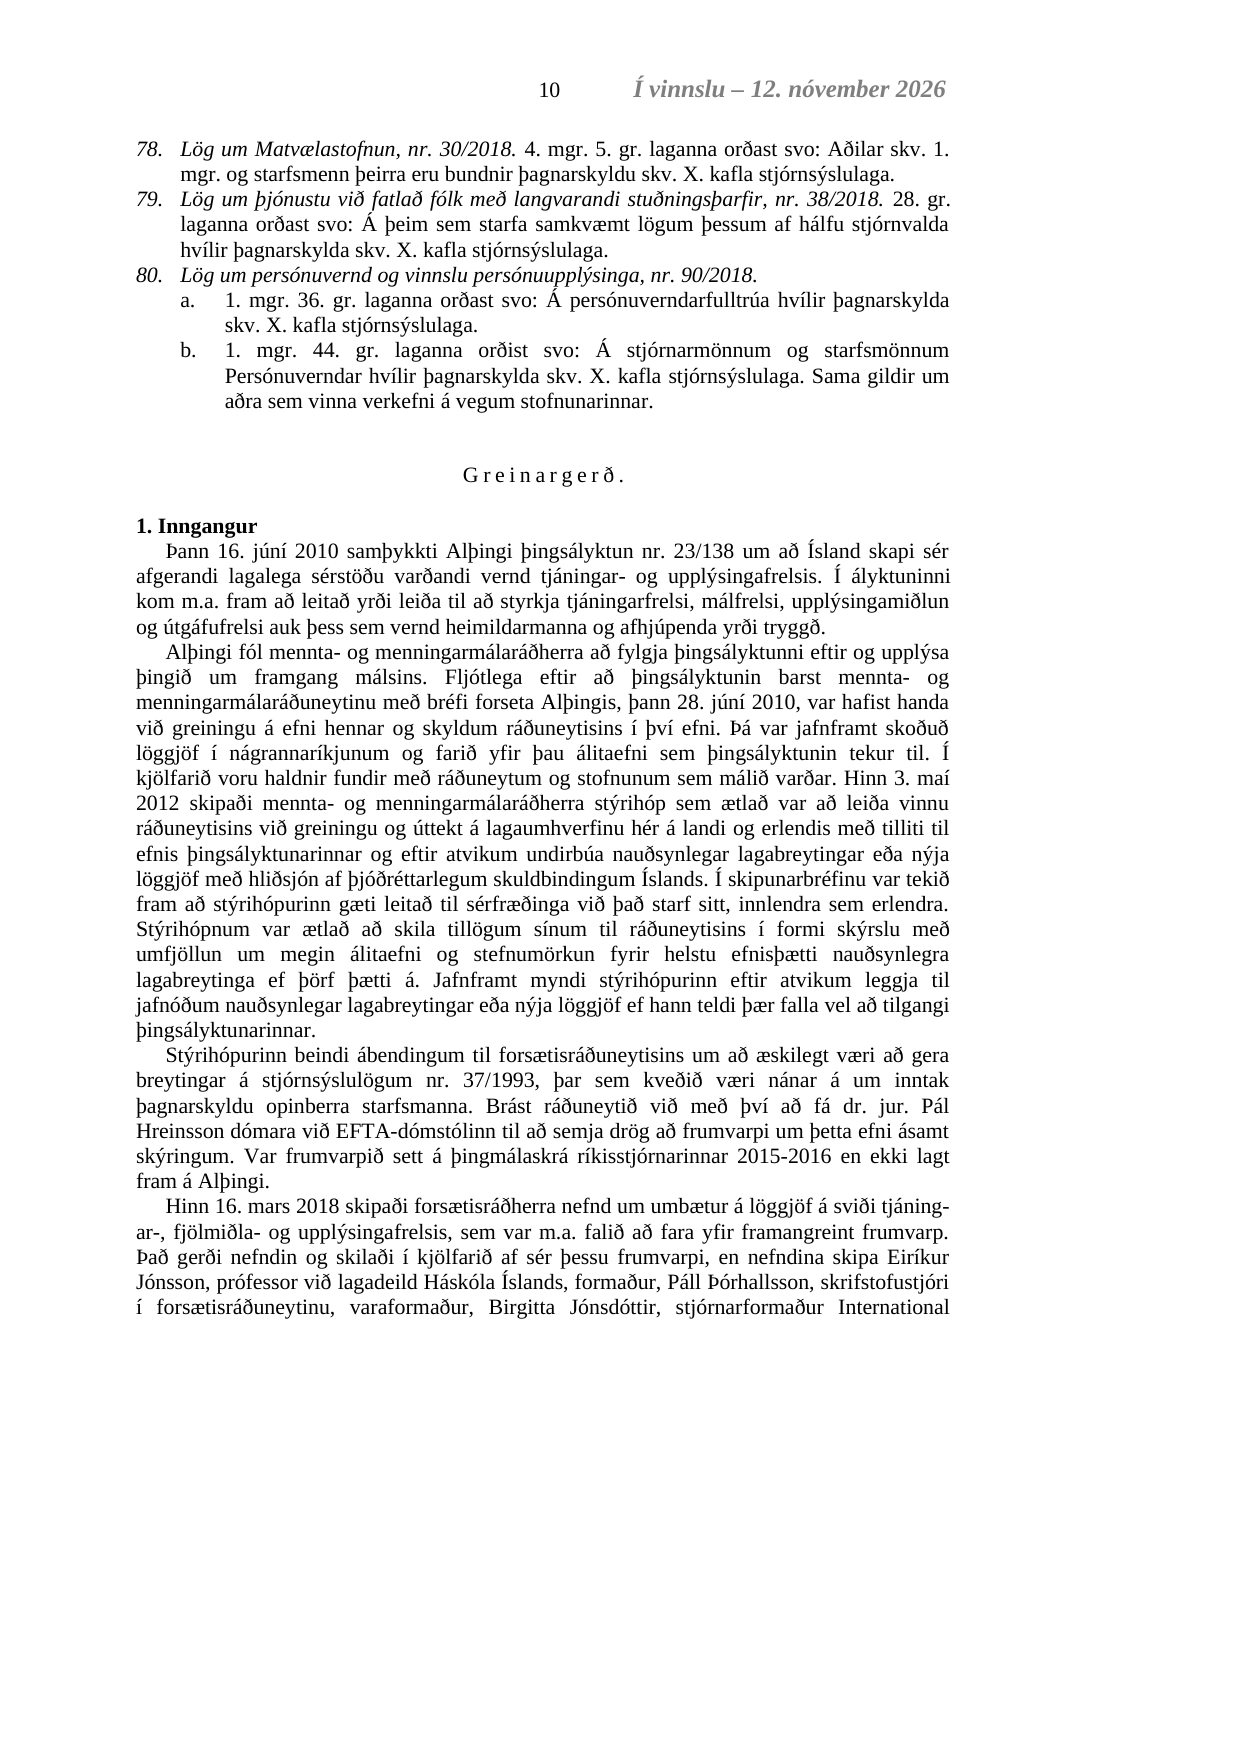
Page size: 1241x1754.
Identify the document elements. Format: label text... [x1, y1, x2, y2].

text b. 1. mgr. 44. gr. laganna orðist svo: Á stjórnarmönnum og starfsmönnum Persónuverndar hvílir þagnarskylda skv. X. kafla stjórnsýslulaga. Sama gildir um aðra sem vinna verkefni á vegum stofnunarinnar. [180, 337, 951, 413]
text Alþingi fól mennta- og menningarmálaráðherra að fylgja þingsályktunni eftir og upplýsa þingið um framgang málsins. Fljótlega eftir að þingsályktunin barst mennta- og menningarmálaráðuneytinu með bréfi forseta Alþingis, þann 28. júní 2010, var hafist handa við greiningu á efni hennar og skyldum ráðuneytisins í því efni. Þá var jafnframt skoðuð löggjöf í nágrannaríkjunum og farið yfir þau álitaefni sem þingsályktunin tekur til. Í kjölfarið voru haldnir fundir með ráðuneytum og stofnunum sem málið varðar. Hinn 3. maí 2012 skipaði mennta- og menningarmálaráðherra stýrihóp sem ætlað var að leiða vinnu ráðuneytisins við greiningu og úttekt á lagaumhverfinu hér á landi og erlendis með tilliti til efnis þingsályktunarinnar og eftir atvikum undirbúa nauðsynlegar lagabreytingar eða nýja löggjöf með hliðsjón af þjóðréttarlegum skuldbindingum Íslands. Í skipunarbréfinu var tekið fram að stýrihópurinn gæti leitað til sérfræðinga við það starf sitt, innlendra sem erlendra. Stýrihópnum var ætlað að skila tillögum sínum til ráðuneytisins í formi skýrslu með umfjöllun um megin álitaefni og stefnumörkun fyrir helstu efnisþætti nauðsynlegra lagabreytinga ef þörf þætti á. Jafnframt myndi stýrihópurinn eftir atvikum leggja til jafnóðum nauðsynlegar lagabreytingar eða nýja löggjöf ef hann teldi þær falla vel að tilgangi þingsályktunarinnar. [136, 639, 951, 1042]
text Þann 16. júní 2010 samþykkti Alþingi þingsályktun nr. 23/138 um að Ísland skapi sér afgerandi lagalega sérstöðu varðandi vernd tjáningar- og upplýsingafrelsis. Í ályktuninni kom m.a. fram að leitað yrði leiða til að styrkja tjáningarfrelsi, málfrelsi, upplýsingamiðlun og útgáfufrelsi auk þess sem vernd heimildarmanna og afhjúpenda yrði tryggð. [136, 538, 951, 639]
text Stýrihópurinn beindi ábendingum til forsætisráðuneytisins um að æskilegt væri að gera breytingar á stjórnsýslulögum nr. 37/1993, þar sem kveðið væri nánar á um inntak þagnarskyldu opinberra starfsmanna. Brást ráðuneytið við með því að fá dr. jur. Pál Hreinsson dómara við EFTA-dómstólinn til að semja drög að frumvarpi um þetta efni ásamt skýringum. Var frumvarpið sett á þingmálaskrá ríkisstjórnarinnar 2015-2016 en ekki lagt fram á Alþingi. [136, 1042, 951, 1193]
text 79. Lög um þjónustu við fatlað fólk með langvarandi stuðningsþarfir, nr. 38/2018. 28. gr. laganna orðast svo: Á þeim sem starfa samkvæmt lögum þessum af hálfu stjórnvalda hvílir þagnarskylda skv. X. kafla stjórnsýslulaga. [136, 186, 951, 262]
text 1. Inngangur [136, 513, 951, 538]
text Greinargerð. [136, 462, 951, 488]
text 78. Lög um Matvælastofnun, nr. 30/2018. 4. mgr. 5. gr. laganna orðast svo: Aðilar skv. 1. mgr. og starfsmenn þeirra eru bundnir þagnarskyldu skv. X. kafla stjórnsýslulaga. [136, 136, 951, 186]
text 80. Lög um persónuvernd og vinnslu persónuupplýsinga, nr. 90/2018. [136, 262, 951, 287]
text a. 1. mgr. 36. gr. laganna orðast svo: Á persónuverndarfulltrúa hvílir þagnarskylda skv. X. kafla stjórnsýslulaga. [180, 287, 951, 337]
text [136, 1193, 951, 1319]
